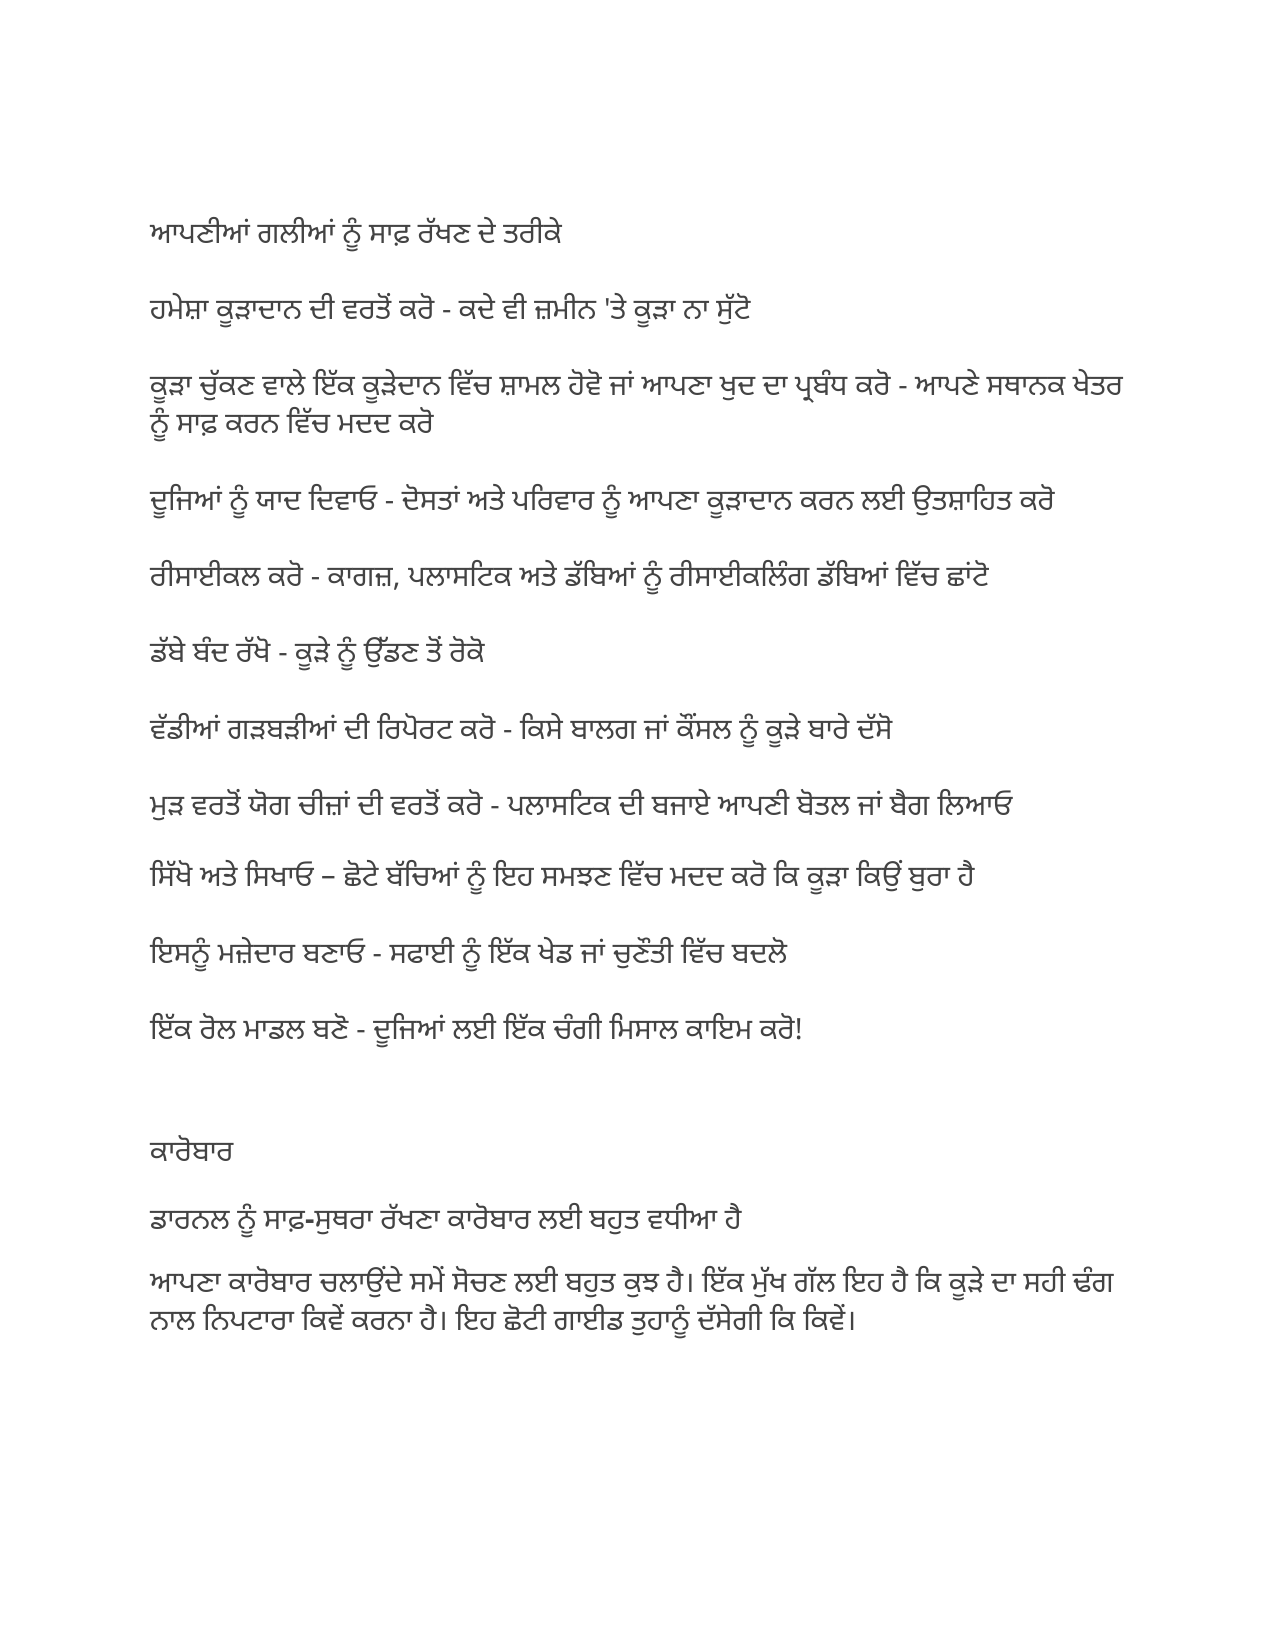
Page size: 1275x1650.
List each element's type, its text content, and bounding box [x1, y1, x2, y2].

subtitle ਡਾਰਨਲ ਨੂੰ ਸਾਫ਼-ਸੁਥਰਾ ਰੱਖਣਾ ਕਾਰੋਬਾਰ ਲਈ ਬਹੁਤ ਵਧੀਆ ਹੈ [150, 1198, 1125, 1241]
subtitle ਆਪਣੀਆਂ ਗਲੀਆਂ ਨੂੰ ਸਾਫ਼ ਰੱਖਣ ਦੇ ਤਰੀਕੇ [150, 217, 1125, 255]
subtitle ਡੱਬੇ ਬੰਦ ਰੱਖੋ - ਕੂੜੇ ਨੂੰ ਉੱਡਣ ਤੋਂ ਰੋਕੋ [150, 632, 1125, 675]
subtitle ਕਾਰੋਬਾਰ [150, 1135, 1125, 1173]
subtitle ਹਮੇਸ਼ਾ ਕੂੜਾਦਾਨ ਦੀ ਵਰਤੋਂ ਕਰੋ - ਕਦੇ ਵੀ ਜ਼ਮੀਨ 'ਤੇ ਕੂੜਾ ਨਾ ਸੁੱਟੋ [150, 288, 1125, 331]
subtitle ਕੂੜਾ ਚੁੱਕਣ ਵਾਲੇ ਇੱਕ ਕੂੜੇਦਾਨ ਵਿੱਚ ਸ਼ਾਮਲ ਹੋਵੋ ਜਾਂ ਆਪਣਾ ਖੁਦ ਦਾ ਪ੍ਰਬੰਧ ਕਰੋ - ਆਪਣੇ ਸਥਾਨਕ ਖੇਤਰ ਨੂੰ ਸਾਫ਼ ਕਰਨ ਵਿੱਚ ਮਦਦ ਕਰੋ [150, 364, 1125, 446]
subtitle ਰੀਸਾਈਕਲ ਕਰੋ - ਕਾਗਜ਼, ਪਲਾਸਟਿਕ ਅਤੇ ਡੱਬਿਆਂ ਨੂੰ ਰੀਸਾਈਕਲਿੰਗ ਡੱਬਿਆਂ ਵਿੱਚ ਛਾਂਟੋ [150, 555, 1125, 598]
subtitle ਇਸਨੂੰ ਮਜ਼ੇਦਾਰ ਬਣਾਓ - ਸਫਾਈ ਨੂੰ ਇੱਕ ਖੇਡ ਜਾਂ ਚੁਣੌਤੀ ਵਿੱਚ ਬਦਲੋ [150, 932, 1125, 975]
subtitle ਆਪਣਾ ਕਾਰੋਬਾਰ ਚਲਾਉਂਦੇ ਸਮੇਂ ਸੋਚਣ ਲਈ ਬਹੁਤ ਕੁਝ ਹੈ। ਇੱਕ ਮੁੱਖ ਗੱਲ ਇਹ ਹੈ ਕਿ ਕੂੜੇ ਦਾ ਸਹੀ ਢੰਗ ਨਾਲ ਨਿਪਟਾਰਾ ਕਿਵੇਂ ਕਰਨਾ ਹੈ। ਇਹ ਛੋਟੀ ਗਾਈਡ ਤੁਹਾਨੂੰ ਦੱਸੇਗੀ ਕਿ ਕਿਵੇਂ। [150, 1266, 1125, 1342]
subtitle ਸਿੱਖੋ ਅਤੇ ਸਿਖਾਓ – ਛੋਟੇ ਬੱਚਿਆਂ ਨੂੰ ਇਹ ਸਮਝਣ ਵਿੱਚ ਮਦਦ ਕਰੋ ਕਿ ਕੂੜਾ ਕਿਉਂ ਬੁਰਾ ਹੈ [150, 861, 1125, 899]
subtitle ਦੂਜਿਆਂ ਨੂੰ ਯਾਦ ਦਿਵਾਓ - ਦੋਸਤਾਂ ਅਤੇ ਪਰਿਵਾਰ ਨੂੰ ਆਪਣਾ ਕੂੜਾਦਾਨ ਕਰਨ ਲਈ ਉਤਸ਼ਾਹਿਤ ਕਰੋ [150, 479, 1125, 522]
subtitle ਇੱਕ ਰੋਲ ਮਾਡਲ ਬਣੋ - ਦੂਜਿਆਂ ਲਈ ਇੱਕ ਚੰਗੀ ਮਿਸਾਲ ਕਾਇਮ ਕਰੋ! [150, 1008, 1125, 1051]
subtitle ਵੱਡੀਆਂ ਗੜਬੜੀਆਂ ਦੀ ਰਿਪੋਰਟ ਕਰੋ - ਕਿਸੇ ਬਾਲਗ ਜਾਂ ਕੌਂਸਲ ਨੂੰ ਕੂੜੇ ਬਾਰੇ ਦੱਸੋ [150, 708, 1125, 751]
subtitle ਮੁੜ ਵਰਤੋਂ ਯੋਗ ਚੀਜ਼ਾਂ ਦੀ ਵਰਤੋਂ ਕਰੋ - ਪਲਾਸਟਿਕ ਦੀ ਬਜਾਏ ਆਪਣੀ ਬੋਤਲ ਜਾਂ ਬੈਗ ਲਿਆਓ [150, 784, 1125, 827]
